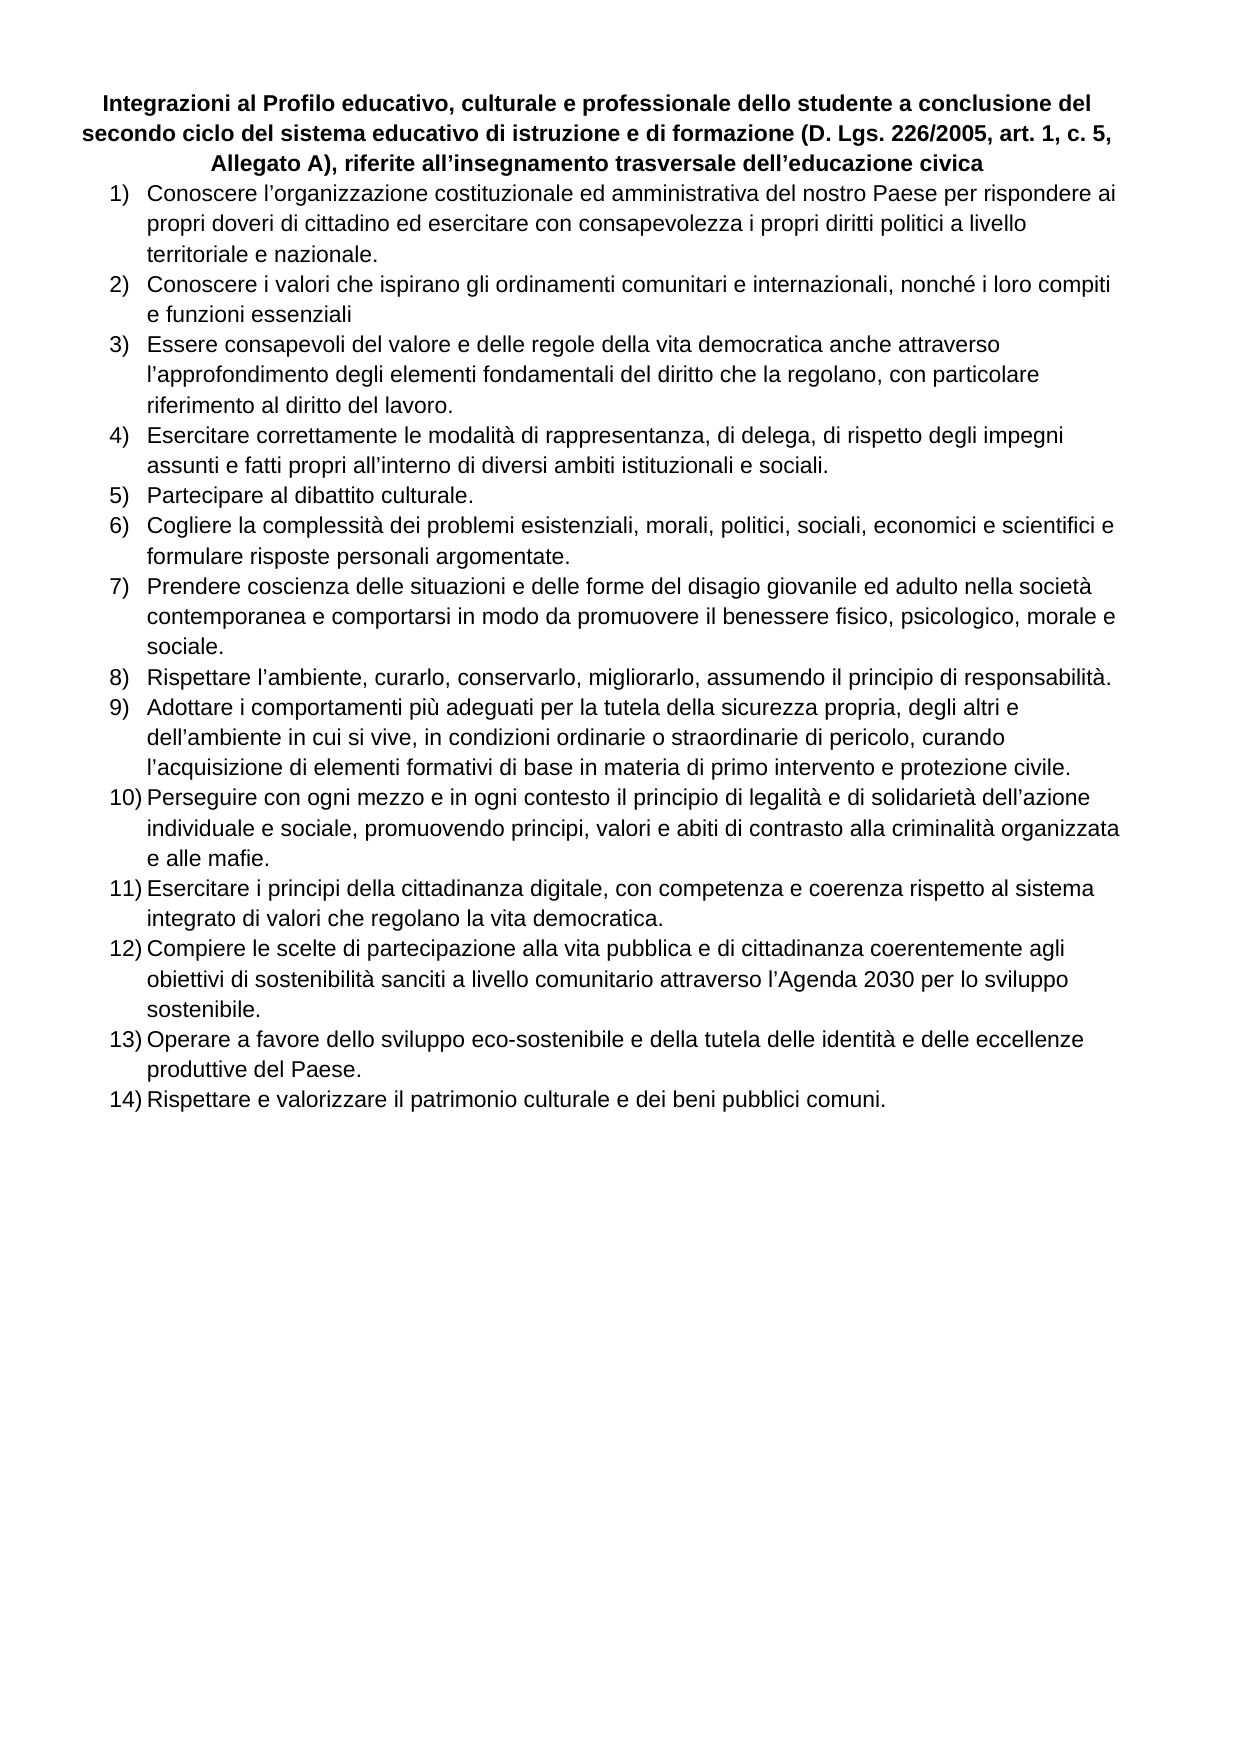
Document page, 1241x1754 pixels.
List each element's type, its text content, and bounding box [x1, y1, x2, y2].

list Esercitare i principi della cittadinanza digitale, con competenza e coerenza rispetto al sistema integrato di valori che regolano la vita democratica. [109, 875, 1122, 932]
list Operare a favore dello sviluppo eco-sostenibile e della tutela delle identità e delle eccellenze produttive del Paese. [109, 1026, 1122, 1083]
list Conoscere l’organizzazione costituzionale ed amministrativa del nostro Paese per rispondere ai propri doveri di cittadino ed esercitare con consapevolezza i propri diritti politici a livello territoriale e nazionale. [109, 180, 1122, 267]
list Conoscere i valori che ispirano gli ordinamenti comunitari e internazionali, nonché i loro compiti e funzioni essenziali [109, 271, 1122, 327]
list Compiere le scelte di partecipazione alla vita pubblica e di cittadinanza coerentemente agli obiettivi di sostenibilità sanciti a livello comunitario attraverso l’Agenda 2030 per lo sviluppo sostenibile. [109, 935, 1122, 1022]
list Rispettare e valorizzare il patrimonio culturale e dei beni pubblici comuni. [109, 1086, 1122, 1113]
text Integrazioni al Profilo educativo, culturale e professionale dello studente a conclusione del secondo ciclo del sistema educativo di istruzione e di formazione (D. Lgs. 226/2005, art. 1, c. 5, Allegato A), riferite all’insegnamento trasversale dell’educazione civica [72, 89, 1122, 176]
list Rispettare l’ambiente, curarlo, conservarlo, migliorarlo, assumendo il principio di responsabilità. [109, 663, 1122, 690]
list Adottare i comportamenti più adeguati per la tutela della sicurezza propria, degli altri e dell’ambiente in cui si vive, in condizioni ordinarie o straordinarie di pericolo, curando l’acquisizione di elementi formativi di base in materia di primo intervento e protezione civile. [109, 694, 1122, 781]
list Esercitare correttamente le modalità di rappresentanza, di delega, di rispetto degli impegni assunti e fatti propri all’interno di diversi ambiti istituzionali e sociali. [109, 422, 1122, 478]
list Perseguire con ogni mezzo e in ogni contesto il principio di legalità e di solidarietà dell’azione individuale e sociale, promuovendo principi, valori e abiti di contrasto alla criminalità organizzata e alle mafie. [109, 784, 1122, 871]
list Partecipare al dibattito culturale. [109, 482, 1122, 509]
list Prendere coscienza delle situazioni e delle forme del disagio giovanile ed adulto nella società contemporanea e comportarsi in modo da promuovere il benessere fisico, psicologico, morale e sociale. [109, 573, 1122, 660]
list Essere consapevoli del valore e delle regole della vita democratica anche attraverso l’approfondimento degli elementi fondamentali del diritto che la regolano, con particolare riferimento al diritto del lavoro. [109, 331, 1122, 418]
list Cogliere la complessità dei problemi esistenziali, morali, politici, sociali, economici e scientifici e formulare risposte personali argomentate. [109, 512, 1122, 569]
